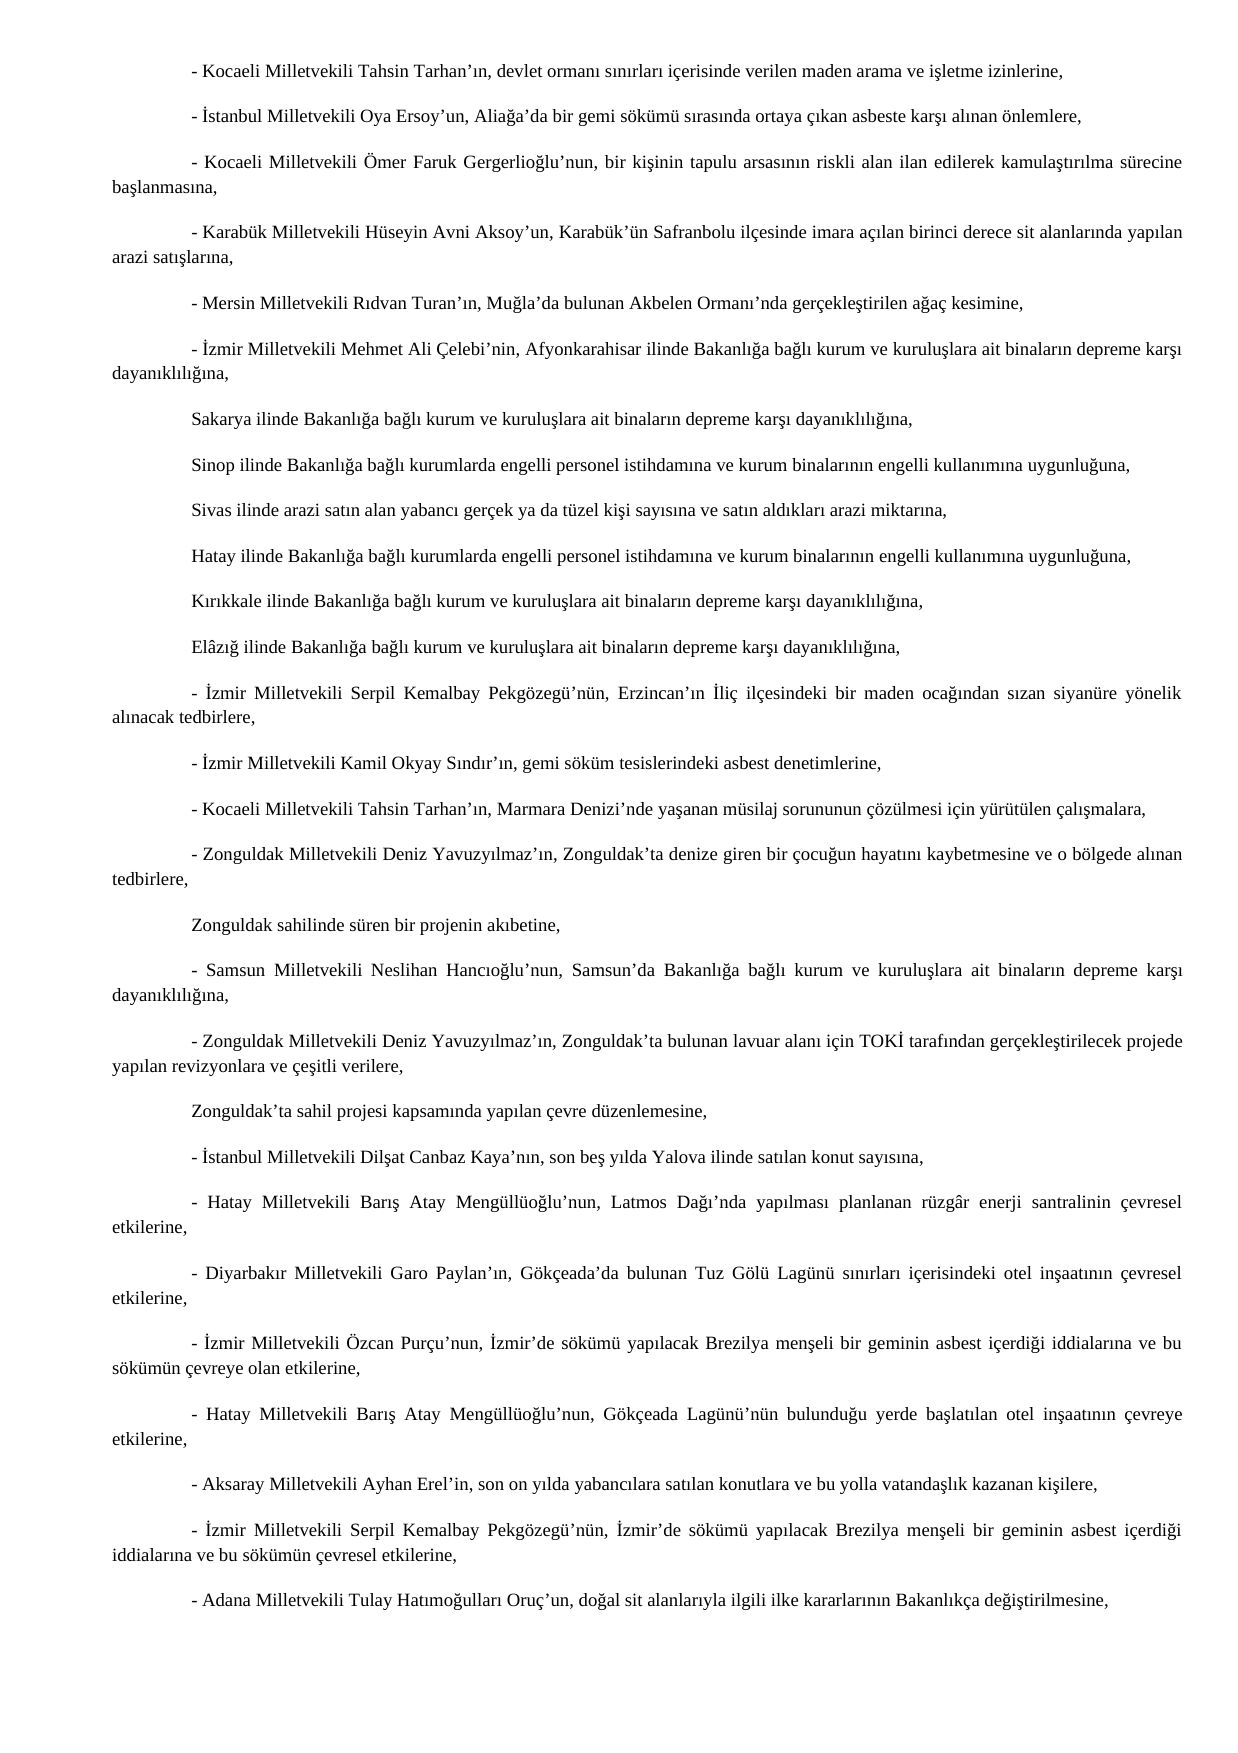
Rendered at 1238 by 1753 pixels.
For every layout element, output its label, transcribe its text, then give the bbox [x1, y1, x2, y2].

text Zonguldak’ta sahil projesi kapsamında yapılan çevre düzenlemesine, [112, 1100, 1184, 1122]
text Sakarya ilinde Bakanlığa bağlı kurum ve kuruluşlara ait binaların depreme karşı dayanıklılığına, [112, 408, 1184, 429]
text - Samsun Milletvekili Neslihan Hancıoğlu’nun, Samsun’da Bakanlığa bağlı kurum ve kuruluşlara ait binaların depreme karşı dayanıklılığına, [112, 959, 1184, 1006]
text - İstanbul Milletvekili Dilşat Canbaz Kaya’nın, son beş yılda Yalova ilinde satılan konut sayısına, [112, 1146, 1184, 1167]
text - Zonguldak Milletvekili Deniz Yavuzyılmaz’ın, Zonguldak’ta denize giren bir çocuğun hayatını kaybetmesine ve o bölgede alınan tedbirlere, [112, 843, 1184, 889]
text Sinop ilinde Bakanlığa bağlı kurumlarda engelli personel istihdamına ve kurum binalarının engelli kullanımına uygunluğuna, [112, 453, 1184, 475]
text Sivas ilinde arazi satın alan yabancı gerçek ya da tüzel kişi sayısına ve satın aldıkları arazi miktarına, [112, 499, 1184, 521]
text - Hatay Milletvekili Barış Atay Mengüllüoğlu’nun, Latmos Dağı’nda yapılması planlanan rüzgâr enerji santralinin çevresel etkilerine, [112, 1191, 1184, 1238]
text Zonguldak sahilinde süren bir projenin akıbetine, [112, 914, 1184, 935]
text - Aksaray Milletvekili Ayhan Erel’in, son on yılda yabancılara satılan konutlara ve bu yolla vatandaşlık kazanan kişilere, [112, 1473, 1184, 1494]
text - Adana Milletvekili Tulay Hatımoğulları Oruç’un, doğal sit alanlarıyla ilgili ilke kararlarının Bakanlıkça değiştirilmesine, [112, 1589, 1184, 1611]
text - Hatay Milletvekili Barış Atay Mengüllüoğlu’nun, Gökçeada Lagünü’nün bulunduğu yerde başlatılan otel inşaatının çevreye etkilerine, [112, 1403, 1184, 1449]
text - Mersin Milletvekili Rıdvan Turan’ın, Muğla’da bulunan Akbelen Ormanı’nda gerçekleştirilen ağaç kesimine, [112, 292, 1184, 313]
text - İzmir Milletvekili Mehmet Ali Çelebi’nin, Afyonkarahisar ilinde Bakanlığa bağlı kurum ve kuruluşlara ait binaların depreme karşı dayanıklılığına, [112, 337, 1184, 384]
text - İzmir Milletvekili Serpil Kemalbay Pekgözegü’nün, İzmir’de sökümü yapılacak Brezilya menşeli bir geminin asbest içerdiği iddialarına ve bu sökümün çevresel etkilerine, [112, 1519, 1184, 1565]
text Kırıkkale ilinde Bakanlığa bağlı kurum ve kuruluşlara ait binaların depreme karşı dayanıklılığına, [112, 590, 1184, 612]
text - İzmir Milletvekili Serpil Kemalbay Pekgözegü’nün, Erzincan’ın İliç ilçesindeki bir maden ocağından sızan siyanüre yönelik alınacak tedbirlere, [112, 682, 1184, 728]
text - Diyarbakır Milletvekili Garo Paylan’ın, Gökçeada’da bulunan Tuz Gölü Lagünü sınırları içerisindeki otel inşaatının çevresel etkilerine, [112, 1262, 1184, 1308]
text - Zonguldak Milletvekili Deniz Yavuzyılmaz’ın, Zonguldak’ta bulunan lavuar alanı için TOKİ tarafından gerçekleştirilecek projede yapılan revizyonlara ve çeşitli verilere, [112, 1030, 1184, 1076]
text - Kocaeli Milletvekili Tahsin Tarhan’ın, devlet ormanı sınırları içerisinde verilen maden arama ve işletme izinlerine, [112, 60, 1184, 81]
text - Kocaeli Milletvekili Ömer Faruk Gergerlioğlu’nun, bir kişinin tapulu arsasının riskli alan ilan edilerek kamulaştırılma sürecine başlanmasına, [112, 151, 1184, 197]
text - Kocaeli Milletvekili Tahsin Tarhan’ın, Marmara Denizi’nde yaşanan müsilaj sorununun çözülmesi için yürütülen çalışmalara, [112, 798, 1184, 819]
text Hatay ilinde Bakanlığa bağlı kurumlarda engelli personel istihdamına ve kurum binalarının engelli kullanımına uygunluğuna, [112, 545, 1184, 566]
text - İzmir Milletvekili Kamil Okyay Sındır’ın, gemi söküm tesislerindeki asbest denetimlerine, [112, 752, 1184, 773]
text Elâzığ ilinde Bakanlığa bağlı kurum ve kuruluşlara ait binaların depreme karşı dayanıklılığına, [112, 636, 1184, 657]
text - Karabük Milletvekili Hüseyin Avni Aksoy’un, Karabük’ün Safranbolu ilçesinde imara açılan birinci derece sit alanlarında yapılan arazi satışlarına, [112, 221, 1184, 268]
text - İzmir Milletvekili Özcan Purçu’nun, İzmir’de sökümü yapılacak Brezilya menşeli bir geminin asbest içerdiği iddialarına ve bu sökümün çevreye olan etkilerine, [112, 1332, 1184, 1378]
text - İstanbul Milletvekili Oya Ersoy’un, Aliağa’da bir gemi sökümü sırasında ortaya çıkan asbeste karşı alınan önlemlere, [112, 105, 1184, 127]
